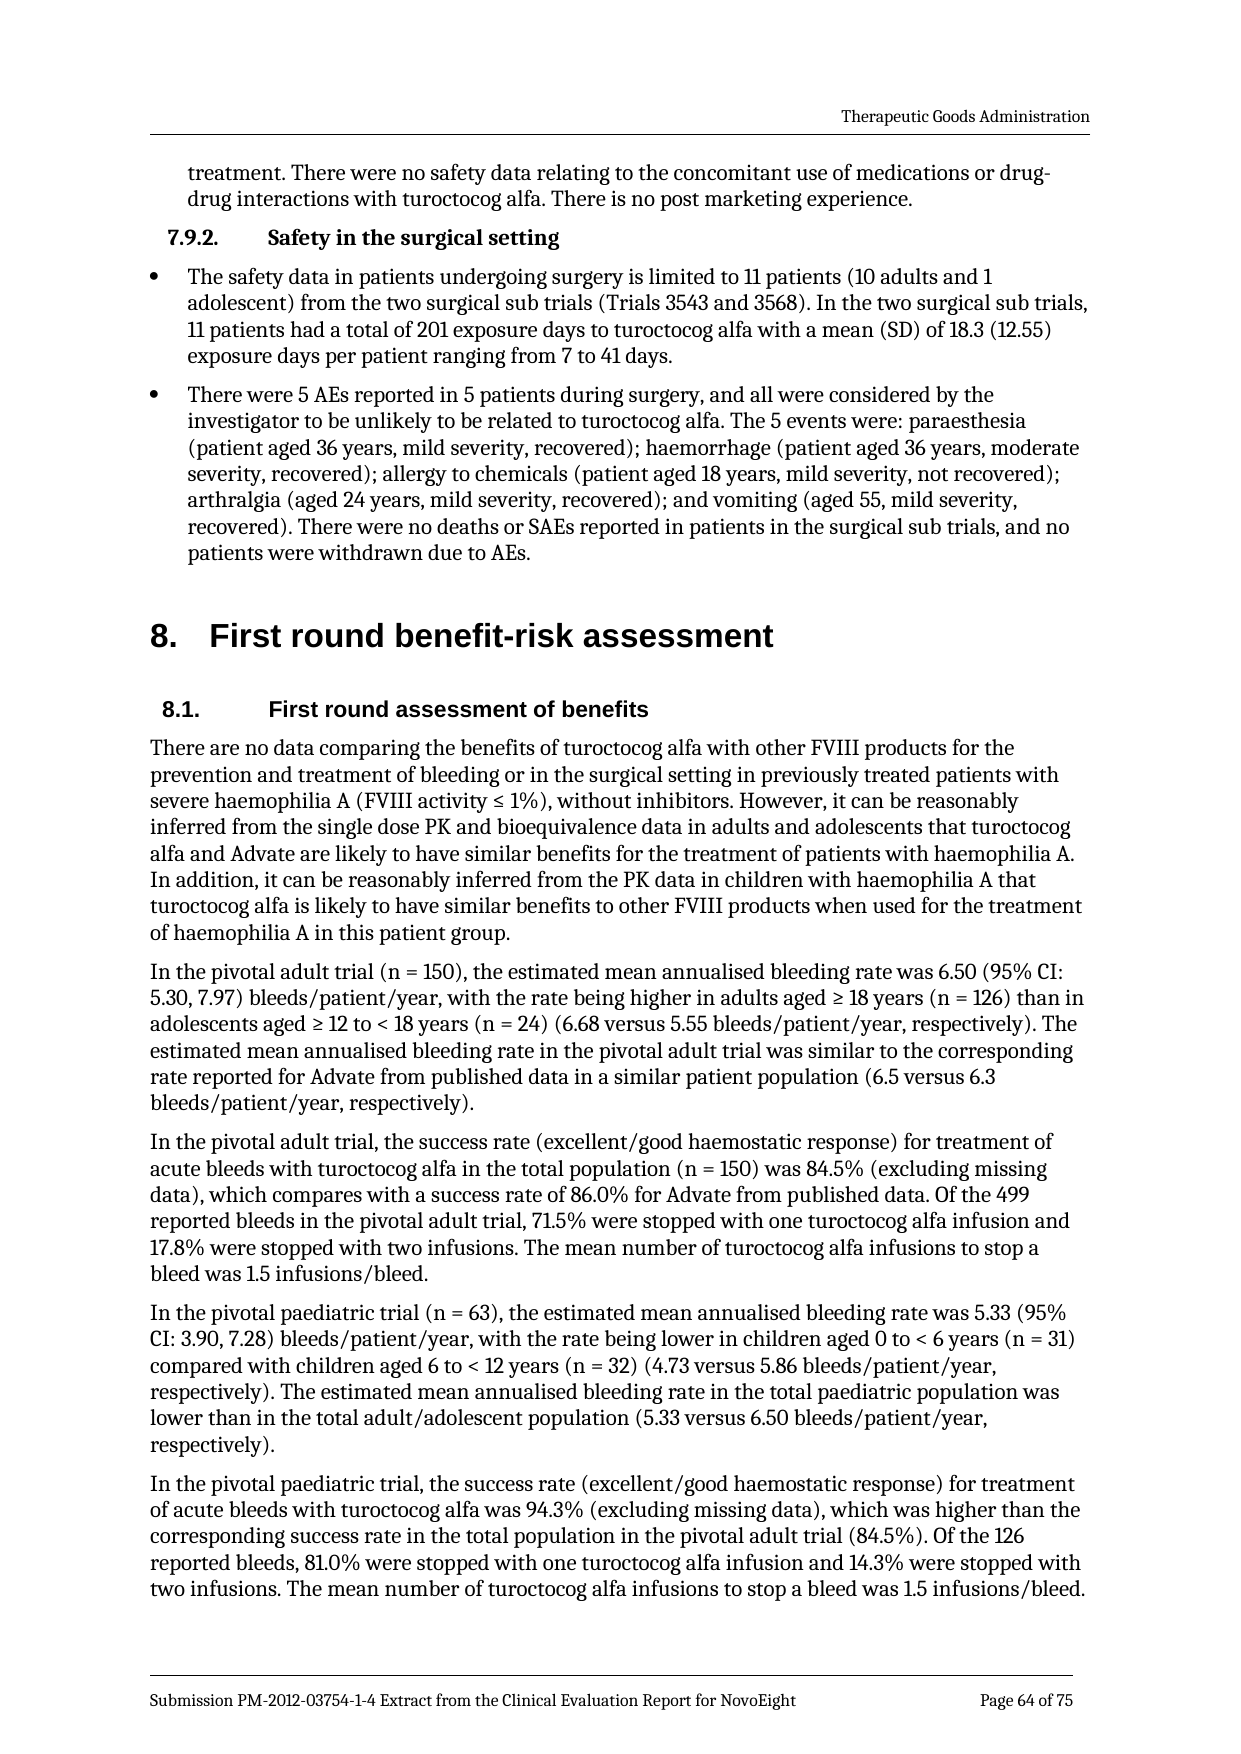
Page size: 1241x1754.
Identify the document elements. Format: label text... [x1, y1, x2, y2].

text There are no data comparing the benefits of turoctocog alfa with other FVIII products for the prevention and treatment of bleeding or in the surgical setting in previously treated patients with severe haemophilia A (FVIII activity ≤ 1%), without inhibitors. However, it can be reasonably inferred from the single dose PK and bioequivalence data in adults and adolescents that turoctocog alfa and Advate are likely to have similar benefits for the treatment of patients with haemophilia A. In addition, it can be reasonably inferred from the PK data in children with haemophilia A that turoctocog alfa is likely to have similar benefits to other FVIII products when used for the treatment of haemophilia A in this patient group. [150, 735, 1090, 946]
text In the pivotal paediatric trial, the success rate (excellent/good haemostatic response) for treatment of acute bleeds with turoctocog alfa was 94.3% (excluding missing data), which was higher than the corresponding success rate in the total population in the pivotal adult trial (84.5%). Of the 126 reported bleeds, 81.0% were stopped with one turoctocog alfa infusion and 14.3% were stopped with two infusions. The mean number of turoctocog alfa infusions to stop a bleed was 1.5 infusions/bleed. [150, 1470, 1090, 1602]
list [150, 160, 1090, 212]
subtitle Safety in the surgical setting [168, 225, 1090, 251]
text In the pivotal adult trial (n = 150), the estimated mean annualised bleeding rate was 6.50 (95% CI: 5.30, 7.97) bleeds/patient/year, with the rate being higher in adults aged ≥ 18 years (n = 126) than in adolescents aged ≥ 12 to < 18 years (n = 24) (6.68 versus 5.55 bleeds/patient/year, respectively). The estimated mean annualised bleeding rate in the pivotal adult trial was similar to the corresponding rate reported for Advate from published data in a similar patient population (6.5 versus 6.3 bleeds/patient/year, respectively). [150, 958, 1090, 1117]
subtitle First round benefit-risk assessment [150, 616, 1090, 654]
subtitle First round assessment of benefits [162, 696, 1090, 723]
list The safety data in patients undergoing surgery is limited to 11 patients (10 adults and 1 adolescent) from the two surgical sub trials (Trials 3543 and 3568). In the two surgical sub trials, 11 patients had a total of 201 exposure days to turoctocog alfa with a mean (SD) of 18.3 (12.55) exposure days per patient ranging from 7 to 41 days. [150, 264, 1090, 369]
list There were 5 AEs reported in 5 patients during surgery, and all were considered by the investigator to be unlikely to be related to turoctocog alfa. The 5 events were: paraesthesia (patient aged 36 years, mild severity, recovered); haemorrhage (patient aged 36 years, moderate severity, recovered); allergy to chemicals (patient aged 18 years, mild severity, not recovered); arthralgia (aged 24 years, mild severity, recovered); and vomiting (aged 55, mild severity, recovered). There were no deaths or SAEs reported in patients in the surgical sub trials, and no patients were withdrawn due to AEs. [150, 382, 1090, 566]
text In the pivotal paediatric trial (n = 63), the estimated mean annualised bleeding rate was 5.33 (95% CI: 3.90, 7.28) bleeds/patient/year, with the rate being lower in children aged 0 to < 6 years (n = 31) compared with children aged 6 to < 12 years (n = 32) (4.73 versus 5.86 bleeds/patient/year, respectively). The estimated mean annualised bleeding rate in the total paediatric population was lower than in the total adult/adolescent population (5.33 versus 6.50 bleeds/patient/year, respectively). [150, 1300, 1090, 1458]
text In the pivotal adult trial, the success rate (excellent/good haemostatic response) for treatment of acute bleeds with turoctocog alfa in the total population (n = 150) was 84.5% (excluding missing data), which compares with a success rate of 86.0% for Advate from published data. Of the 499 reported bleeds in the pivotal adult trial, 71.5% were stopped with one turoctocog alfa infusion and 17.8% were stopped with two infusions. The mean number of turoctocog alfa infusions to stop a bleed was 1.5 infusions/bleed. [150, 1129, 1090, 1287]
